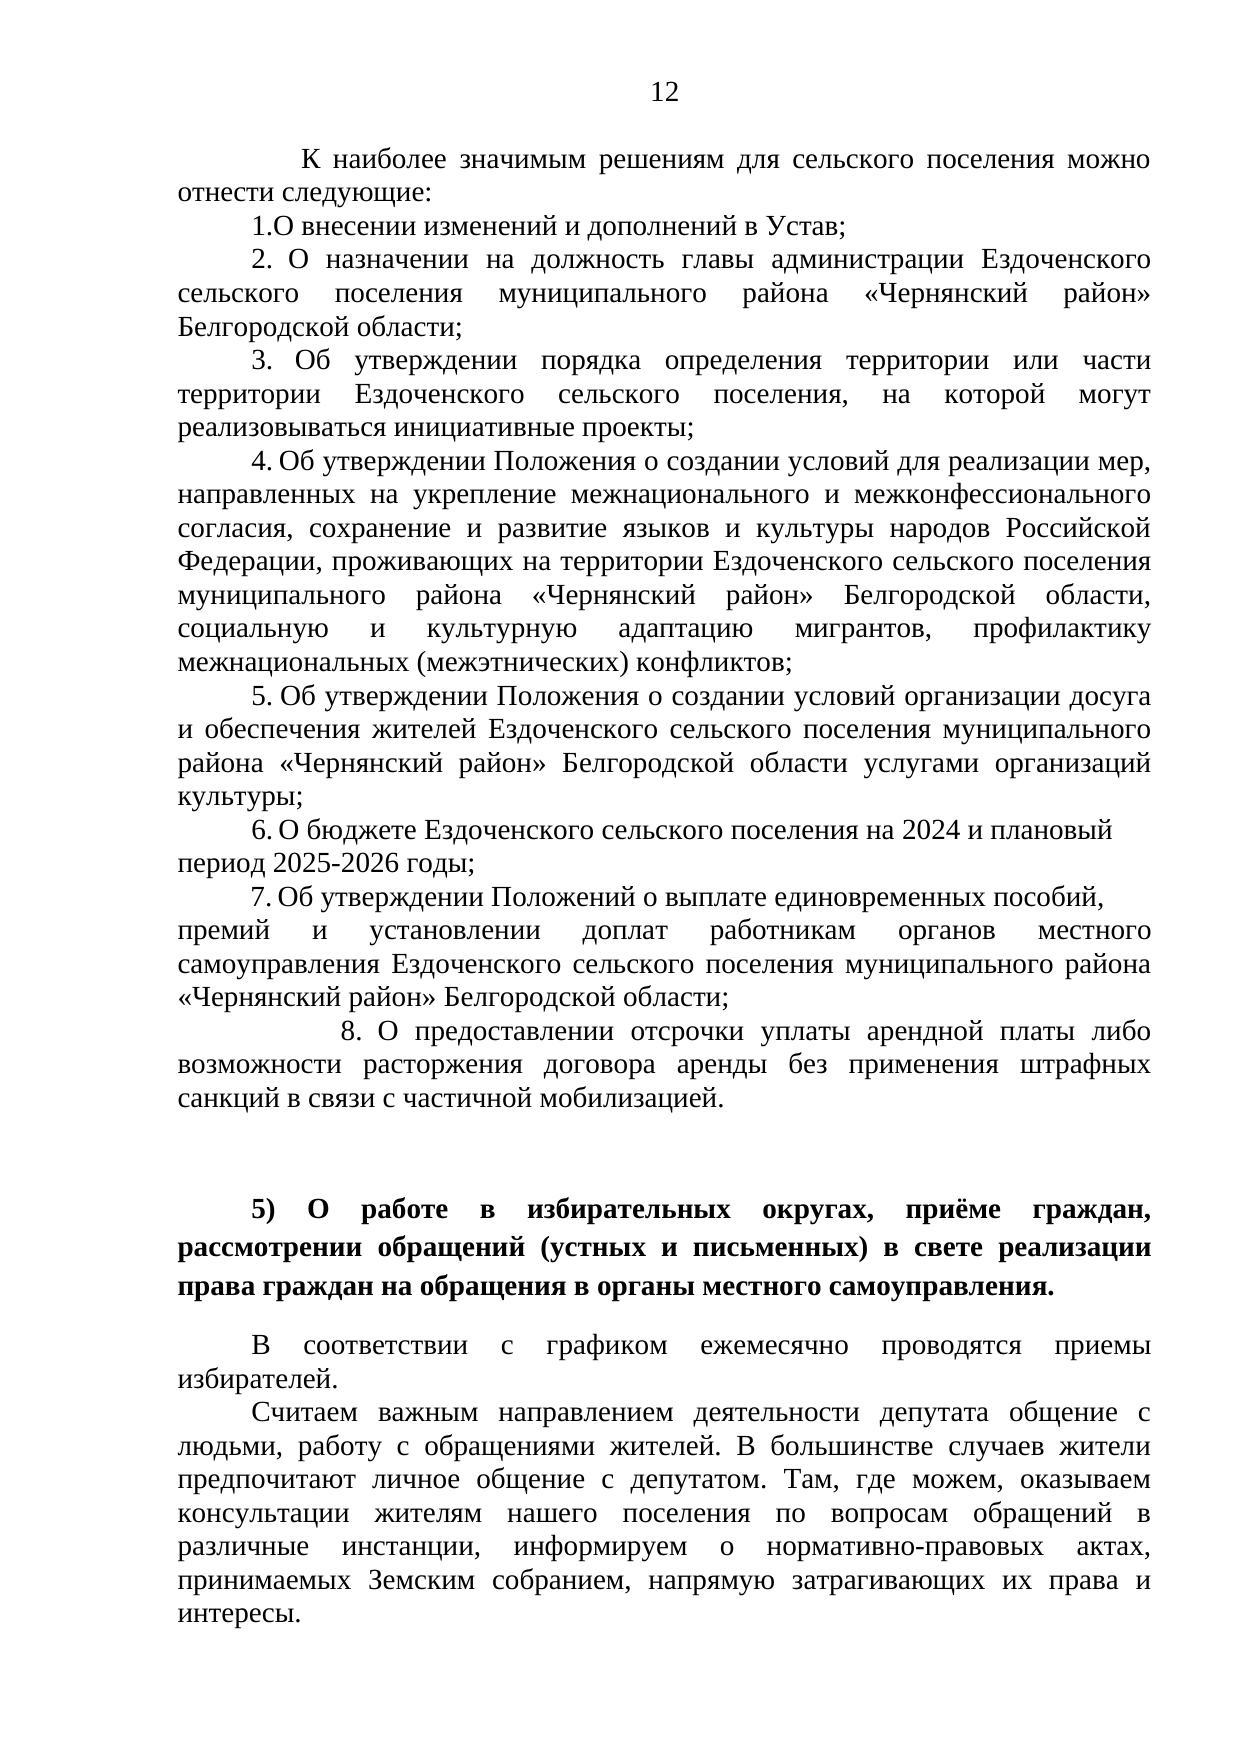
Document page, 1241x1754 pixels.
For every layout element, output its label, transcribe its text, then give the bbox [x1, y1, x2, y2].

text 3. Об утверждении порядка определения территории или части территории Ездоченского сельского поселения, на которой могут реализовываться инициативные проекты; [177, 342, 1152, 443]
text В соответствии с графиком ежемесячно проводятся приемы избирателей. [177, 1327, 1152, 1394]
text 4. Об утверждении Положения о создании условий для реализации мер, направленных на укрепление межнационального и межконфессионального согласия, сохранение и развитие языков и культуры народов Российской Федерации, проживающих на территории Ездоченского сельского поселения муниципального района «Чернянский район» Белгородской области, социальную и культурную адаптацию мигрантов, профилактику межнациональных (межэтнических) конфликтов; [177, 443, 1152, 678]
text 5) О работе в избирательных округах, приёме граждан, рассмотрении обращений (устных и письменных) в свете реализации права граждан на обращения в органы местного самоуправления. [177, 1191, 1152, 1301]
text 1.О внесении изменений и дополнений в Устав; [177, 208, 1152, 242]
text Считаем важным направлением деятельности депутата общение с людьми, работу с обращениями жителей. В большинстве случаев жители предпочитают личное общение с депутатом. Там, где можем, оказываем консультации жителям нашего поселения по вопросам обращений в различные инстанции, информируем о нормативно-правовых актах, принимаемых Земским собранием, напрямую затрагивающих их права и интересы. [177, 1394, 1152, 1629]
text 5. Об утверждении Положения о создании условий организации досуга и обеспечения жителей Ездоченского сельского поселения муниципального района «Чернянский район» Белгородской области услугами организаций культуры; [177, 678, 1152, 812]
text период 2025-2026 годы; [177, 845, 1152, 879]
text 8. О предоставлении отсрочки уплаты арендной платы либо возможности расторжения договора аренды без применения штрафных санкций в связи с частичной мобилизацией. [177, 1013, 1152, 1114]
text 7. Об утверждении Положений о выплате единовременных пособий, [177, 879, 1152, 912]
text 6. О бюджете Ездоченского сельского поселения на 2024 и плановый [177, 812, 1152, 845]
text 2. О назначении на должность главы администрации Ездоченского сельского поселения муниципального района «Чернянский район» Белгородской области; [177, 242, 1152, 342]
text премий и установлении доплат работникам органов местного самоуправления Ездоченского сельского поселения муниципального района «Чернянский район» Белгородской области; [177, 912, 1152, 1013]
text К наиболее значимым решениям для сельского поселения можно отнести следующие: [177, 141, 1152, 208]
